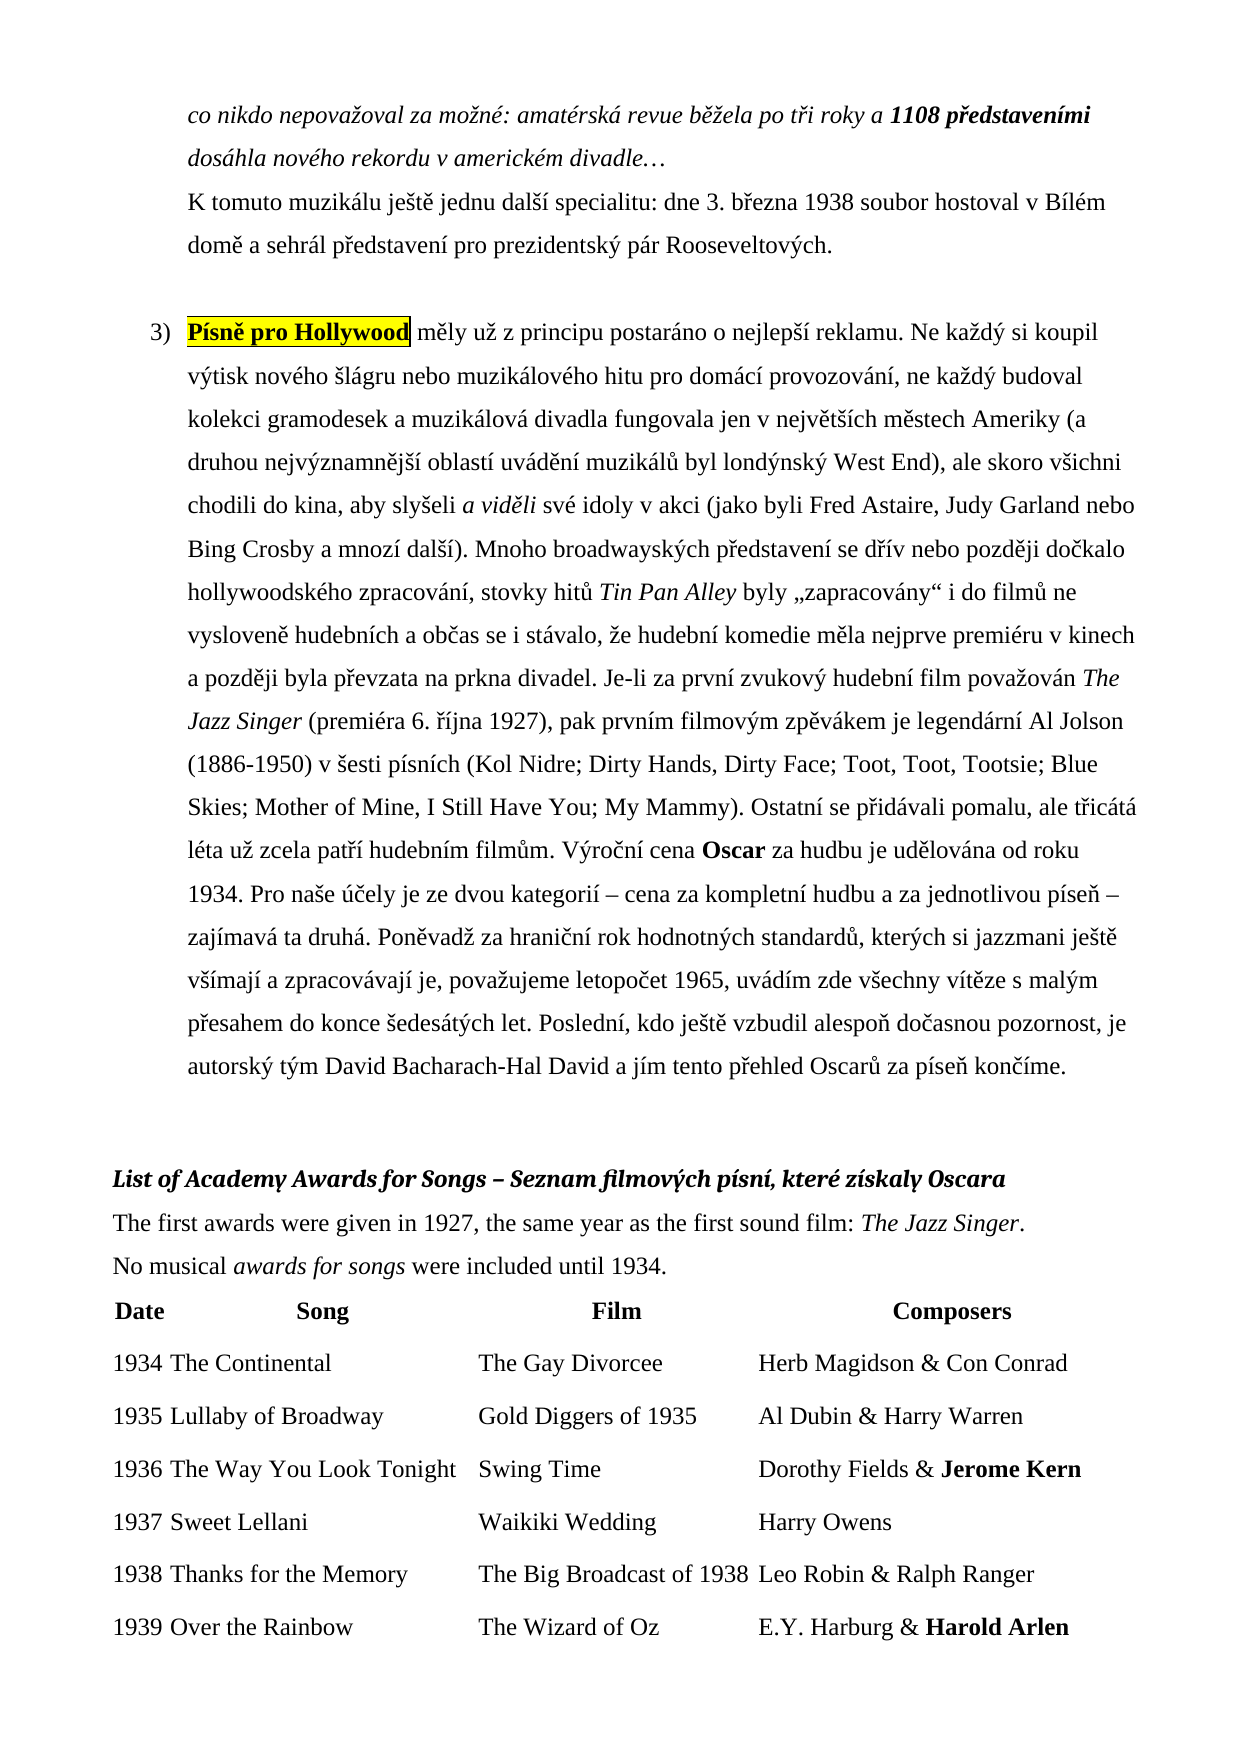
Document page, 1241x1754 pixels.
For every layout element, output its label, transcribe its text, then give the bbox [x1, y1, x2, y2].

table_cell 1938 [111, 1558, 168, 1610]
table_cell Herb Magidson & Con Conrad [756, 1347, 1148, 1399]
table_header Song [169, 1294, 477, 1347]
list Písně pro Hollywood měly už z principu postaráno o nejlepší reklamu. Ne každý si koupil výtisk nového šlágru nebo muzikálového hitu pro domácí provozování, ne každý budoval kolekci gramodesek a muzikálová divadla fungovala jen v největších městech Ameriky (a druhou nejvýznamnější oblastí uvádění muzikálů byl londýnský West End), ale skoro všichni chodili do kina, aby slyšeli a viděli své idoly v akci (jako byli Fred Astaire, Judy Garland nebo Bing Crosby a mnozí další). Mnoho broadwayských představení se dřív nebo později dočkalo hollywoodského zpracování, stovky hitů Tin Pan Alley byly „zapracovány“ i do filmů ne vysloveně hudebních a občas se i stávalo, že hudební komedie měla nejprve premiéru v kinech a později byla převzata na prkna divadel. Je-li za první zvukový hudební film považován The Jazz Singer (premiéra 6. října 1927), pak prvním filmovým zpěvákem je legendární Al Jolson (1886-1950) v šesti písních (Kol Nidre; Dirty Hands, Dirty Face; Toot, Toot, Tootsie; Blue Skies; Mother of Mine, I Still Have You; My Mammy). Ostatní se přidávali pomalu, ale třicátá léta už zcela patří hudebním filmům. Výroční cena Oscar za hudbu je udělována od roku 1934. Pro naše účely je ze dvou kategorií – cena za kompletní hudbu a za jednotlivou píseň – zajímavá ta druhá. Poněvadž za hraniční rok hodnotných standardů, kterých si jazzmani ještě všímají a zpracovávají je, považujeme letopočet 1965, uvádím zde všechny vítěze s malým přesahem do konce šedesátých let. Poslední, kdo ještě vzbudil alespoň dočasnou pozornost, je autorský tým David Bacharach-Hal David a jím tento přehled Oscarů za píseň končíme. [150, 316, 1140, 1080]
table_cell Al Dubin & Harry Warren [756, 1400, 1148, 1452]
table_cell Over the Rainbow [169, 1610, 477, 1663]
table_cell Leo Robin & Ralph Ranger [756, 1558, 1148, 1610]
table_cell Dorothy Fields & Jerome Kern [756, 1452, 1148, 1505]
table_cell 1936 [111, 1452, 168, 1505]
table_header Composers [756, 1294, 1148, 1347]
table_cell E.Y. Harburg & Harold Arlen [756, 1610, 1148, 1663]
table_header Film [477, 1294, 756, 1347]
table_cell Waikiki Wedding [477, 1505, 756, 1558]
table_cell Thanks for the Memory [169, 1558, 477, 1610]
table_cell The Wizard of Oz [477, 1610, 756, 1663]
table_cell Sweet Lellani [169, 1505, 477, 1558]
table_cell Gold Diggers of 1935 [477, 1400, 756, 1452]
list K tomuto muzikálu ještě jednu další specialitu: dne 3. března 1938 soubor hostoval v Bílém domě a sehrál představení pro prezidentský pár Rooseveltových. [187, 187, 1140, 258]
table_header Date [111, 1294, 168, 1347]
table_cell The Way You Look Tonight [169, 1452, 477, 1505]
table_cell Harry Owens [756, 1505, 1148, 1558]
table_cell Swing Time [477, 1452, 756, 1505]
table_cell 1937 [111, 1505, 168, 1558]
list co nikdo nepovažoval za možné: amatérská revue běžela po tři roky a 1108 představeními dosáhla nového rekordu v americkém divadle… [187, 100, 1140, 172]
text No musical awards for songs were included until 1934. [112, 1251, 1140, 1280]
table_cell 1939 [111, 1610, 168, 1663]
table_cell 1935 [111, 1400, 168, 1452]
table_cell The Continental [169, 1347, 477, 1399]
subtitle List of Academy Awards for Songs – Seznam filmových písní, které získaly Oscara [112, 1165, 1140, 1193]
table_cell The Big Broadcast of 1938 [477, 1558, 756, 1610]
table_cell Lullaby of Broadway [169, 1400, 477, 1452]
table_cell 1934 [111, 1347, 168, 1399]
text The first awards were given in 1927, the same year as the first sound film: The Jazz Singer. [112, 1208, 1140, 1237]
table_cell The Gay Divorcee [477, 1347, 756, 1399]
